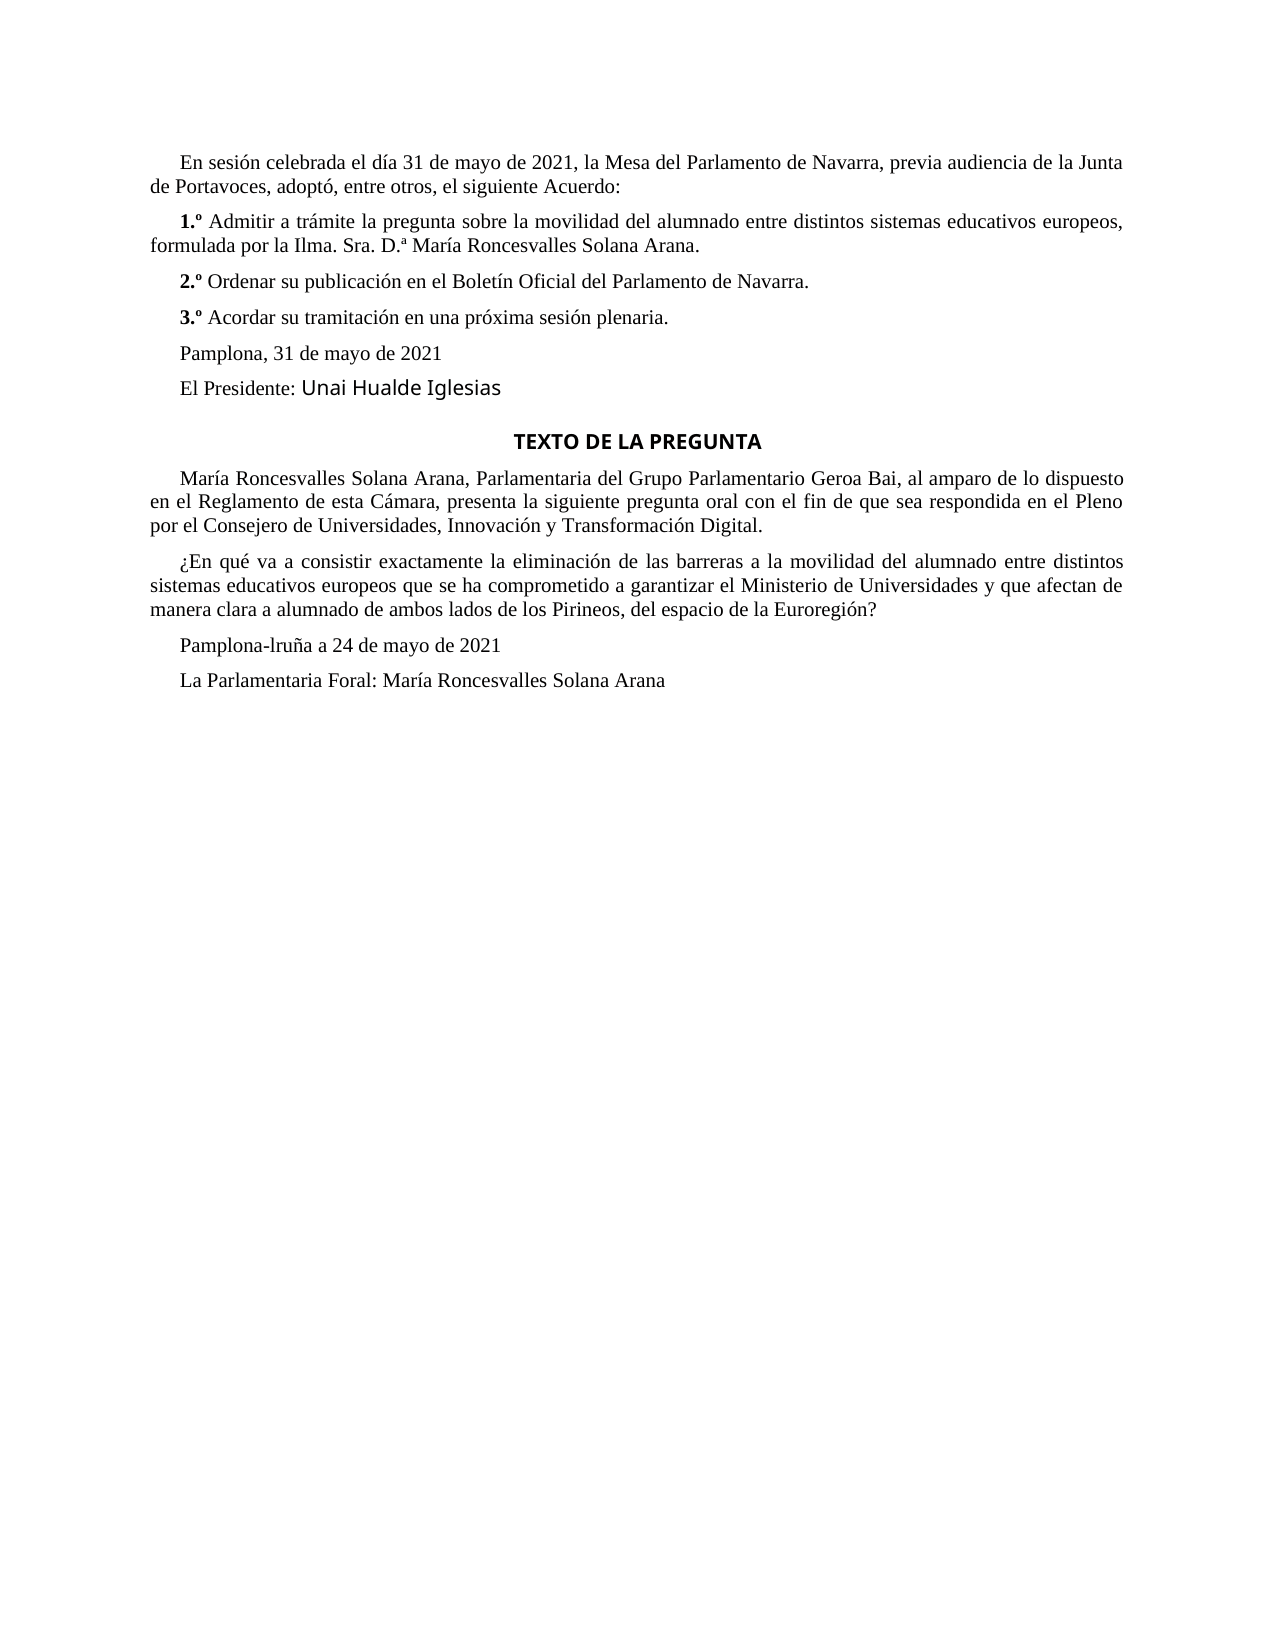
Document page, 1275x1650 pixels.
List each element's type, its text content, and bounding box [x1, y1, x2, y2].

text La Parlamentaria Foral: María Roncesvalles Solana Arana [150, 669, 1125, 693]
text En sesión celebrada el día 31 de mayo de 2021, la Mesa del Parlamento de Navarra, previa audiencia de la Junta de Portavoces, adoptó, entre otros, el siguiente Acuerdo: [150, 150, 1125, 198]
text TEXTO DE LA PREGUNTA [150, 430, 1125, 454]
text 2.º Ordenar su publicación en el Boletín Oficial del Parlamento de Navarra. [150, 269, 1125, 293]
text 3.º Acordar su tramitación en una próxima sesión plenaria. [150, 305, 1125, 329]
text Pamplona-lruña a 24 de mayo de 2021 [150, 633, 1125, 657]
text El Presidente: Unai Hualde Iglesias [150, 377, 1125, 401]
text María Roncesvalles Solana Arana, Parlamentaria del Grupo Parlamentario Geroa Bai, al amparo de lo dispuesto en el Reglamento de esta Cámara, presenta la siguiente pregunta oral con el fin de que sea respondida en el Pleno por el Consejero de Universidades, Innovación y Transformación Digital. [150, 466, 1125, 538]
text 1.º Admitir a trámite la pregunta sobre la movilidad del alumnado entre distintos sistemas educativos europeos, formulada por la Ilma. Sra. D.ª María Roncesvalles Solana Arana. [150, 210, 1125, 258]
text ¿En qué va a consistir exactamente la eliminación de las barreras a la movilidad del alumnado entre distintos sistemas educativos europeos que se ha comprometido a garantizar el Ministerio de Universidades y que afectan de manera clara a alumnado de ambos lados de los Pirineos, del espacio de la Euroregión? [150, 549, 1125, 621]
text Pamplona, 31 de mayo de 2021 [150, 341, 1125, 365]
